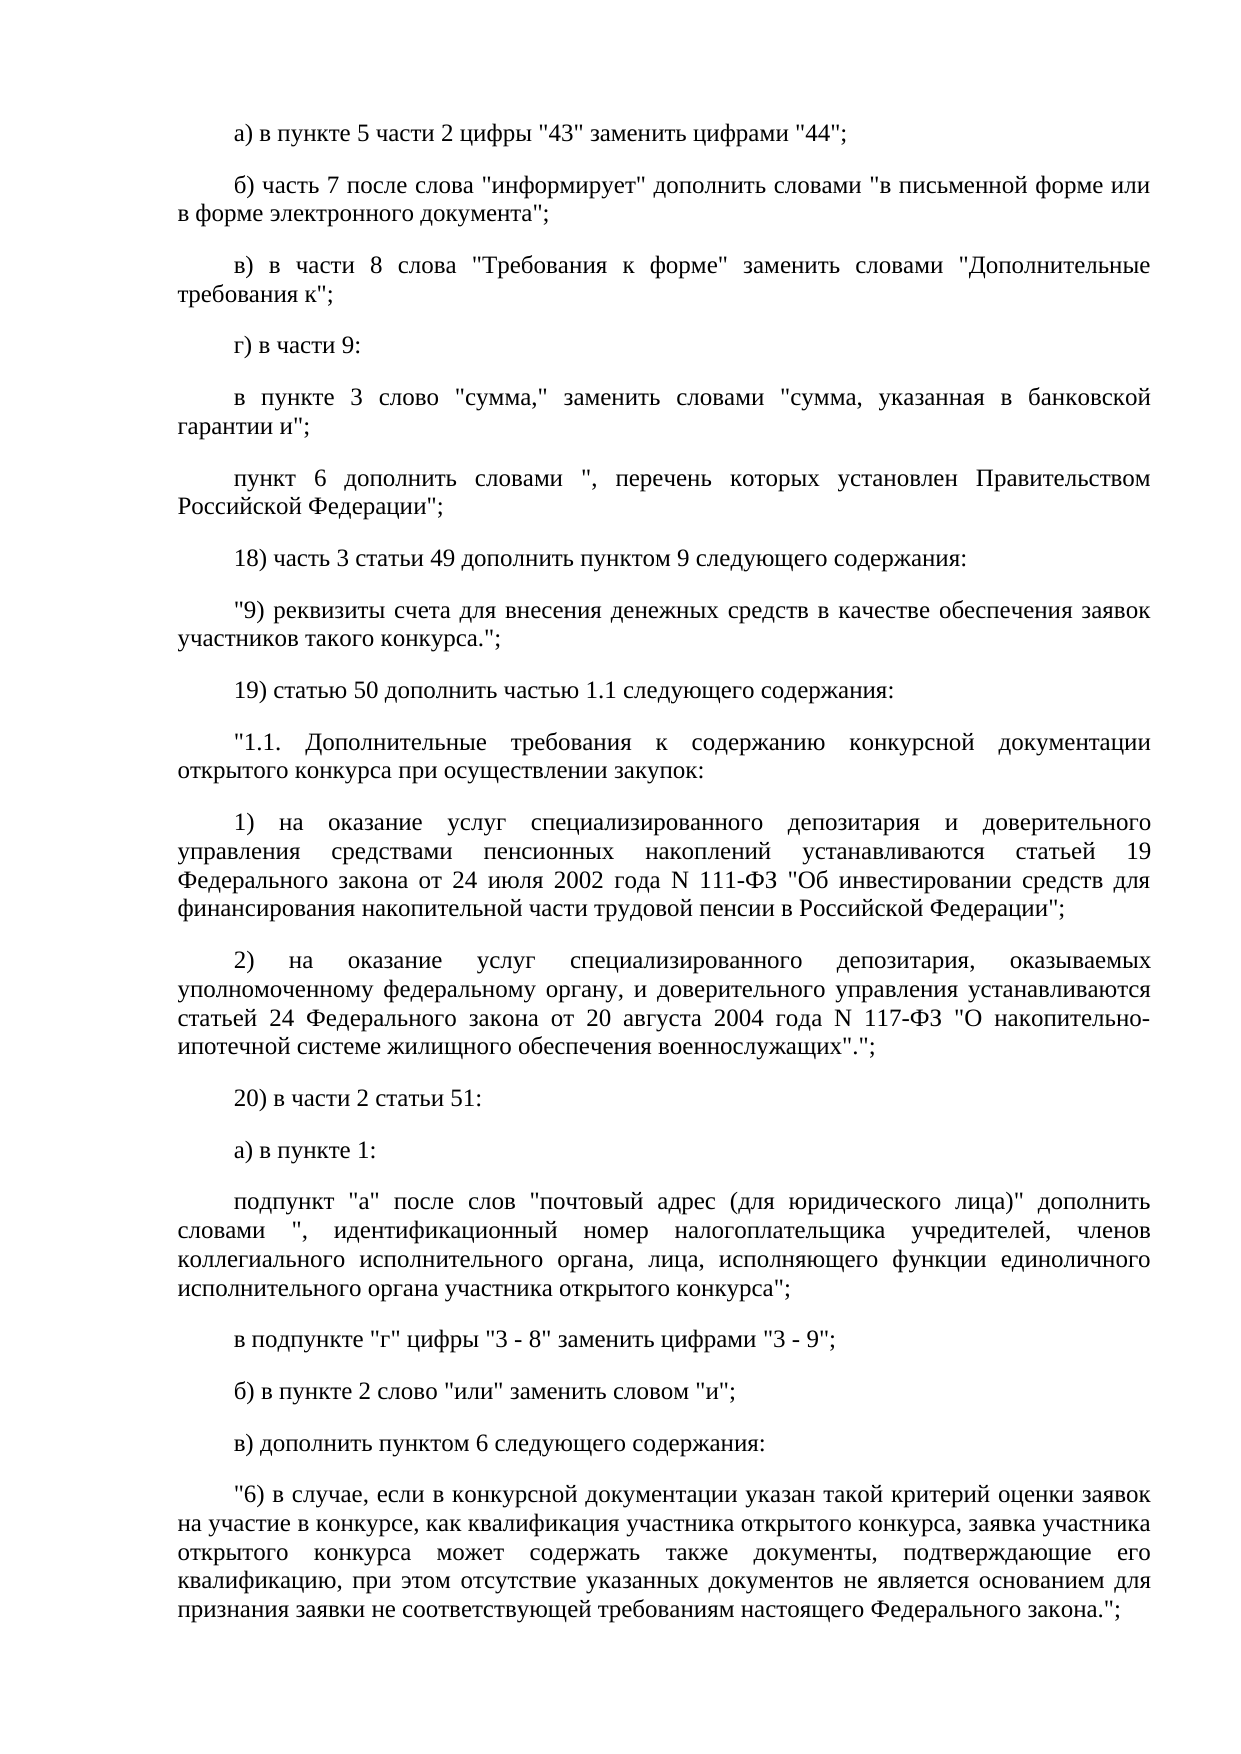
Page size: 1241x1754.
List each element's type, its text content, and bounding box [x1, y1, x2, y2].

text 19) статью 50 дополнить частью 1.1 следующего содержания: [177, 675, 1152, 704]
text а) в пункте 1: [177, 1135, 1152, 1163]
text "1.1. Дополнительные требования к содержанию конкурсной документации открытого конкурса при осуществлении закупок: [177, 727, 1152, 784]
text 18) часть 3 статьи 49 дополнить пунктом 9 следующего содержания: [177, 543, 1152, 572]
text в) в части 8 слова "Требования к форме" заменить словами "Дополнительные требования к"; [177, 250, 1152, 308]
text а) в пункте 5 части 2 цифры "43" заменить цифрами "44"; [177, 118, 1152, 147]
text "6) в случае, если в конкурсной документации указан такой критерий оценки заявок на участие в конкурсе, как квалификация участника открытого конкурса, заявка участника открытого конкурса может содержать также документы, подтверждающие его квалификацию, при этом отсутствие указанных документов не является основанием для признания заявки не соответствующей требованиям настоящего Федерального закона."; [177, 1479, 1152, 1623]
text в подпункте "г" цифры "3 - 8" заменить цифрами "3 - 9"; [177, 1324, 1152, 1353]
text подпункт "а" после слов "почтовый адрес (для юридического лица)" дополнить словами ", идентификационный номер налогоплательщика учредителей, членов коллегиального исполнительного органа, лица, исполняющего функции единоличного исполнительного органа участника открытого конкурса"; [177, 1186, 1152, 1301]
text в) дополнить пунктом 6 следующего содержания: [177, 1428, 1152, 1456]
text 1) на оказание услуг специализированного депозитария и доверительного управления средствами пенсионных накоплений устанавливаются статьей 19 Федерального закона от 24 июля 2002 года N 111-ФЗ "Об инвестировании средств для финансирования накопительной части трудовой пенсии в Российской Федерации"; [177, 807, 1152, 922]
text 2) на оказание услуг специализированного депозитария, оказываемых уполномоченному федеральному органу, и доверительного управления устанавливаются статьей 24 Федерального закона от 20 августа 2004 года N 117-ФЗ "О накопительно-ипотечной системе жилищного обеспечения военнослужащих"."; [177, 945, 1152, 1060]
text б) часть 7 после слова "информирует" дополнить словами "в письменной форме или в форме электронного документа"; [177, 170, 1152, 227]
text пункт 6 дополнить словами ", перечень которых установлен Правительством Российской Федерации"; [177, 463, 1152, 520]
text г) в части 9: [177, 331, 1152, 359]
text б) в пункте 2 слово "или" заменить словом "и"; [177, 1376, 1152, 1405]
text 20) в части 2 статьи 51: [177, 1083, 1152, 1112]
text "9) реквизиты счета для внесения денежных средств в качестве обеспечения заявок участников такого конкурса."; [177, 595, 1152, 652]
text в пункте 3 слово "сумма," заменить словами "сумма, указанная в банковской гарантии и"; [177, 382, 1152, 440]
